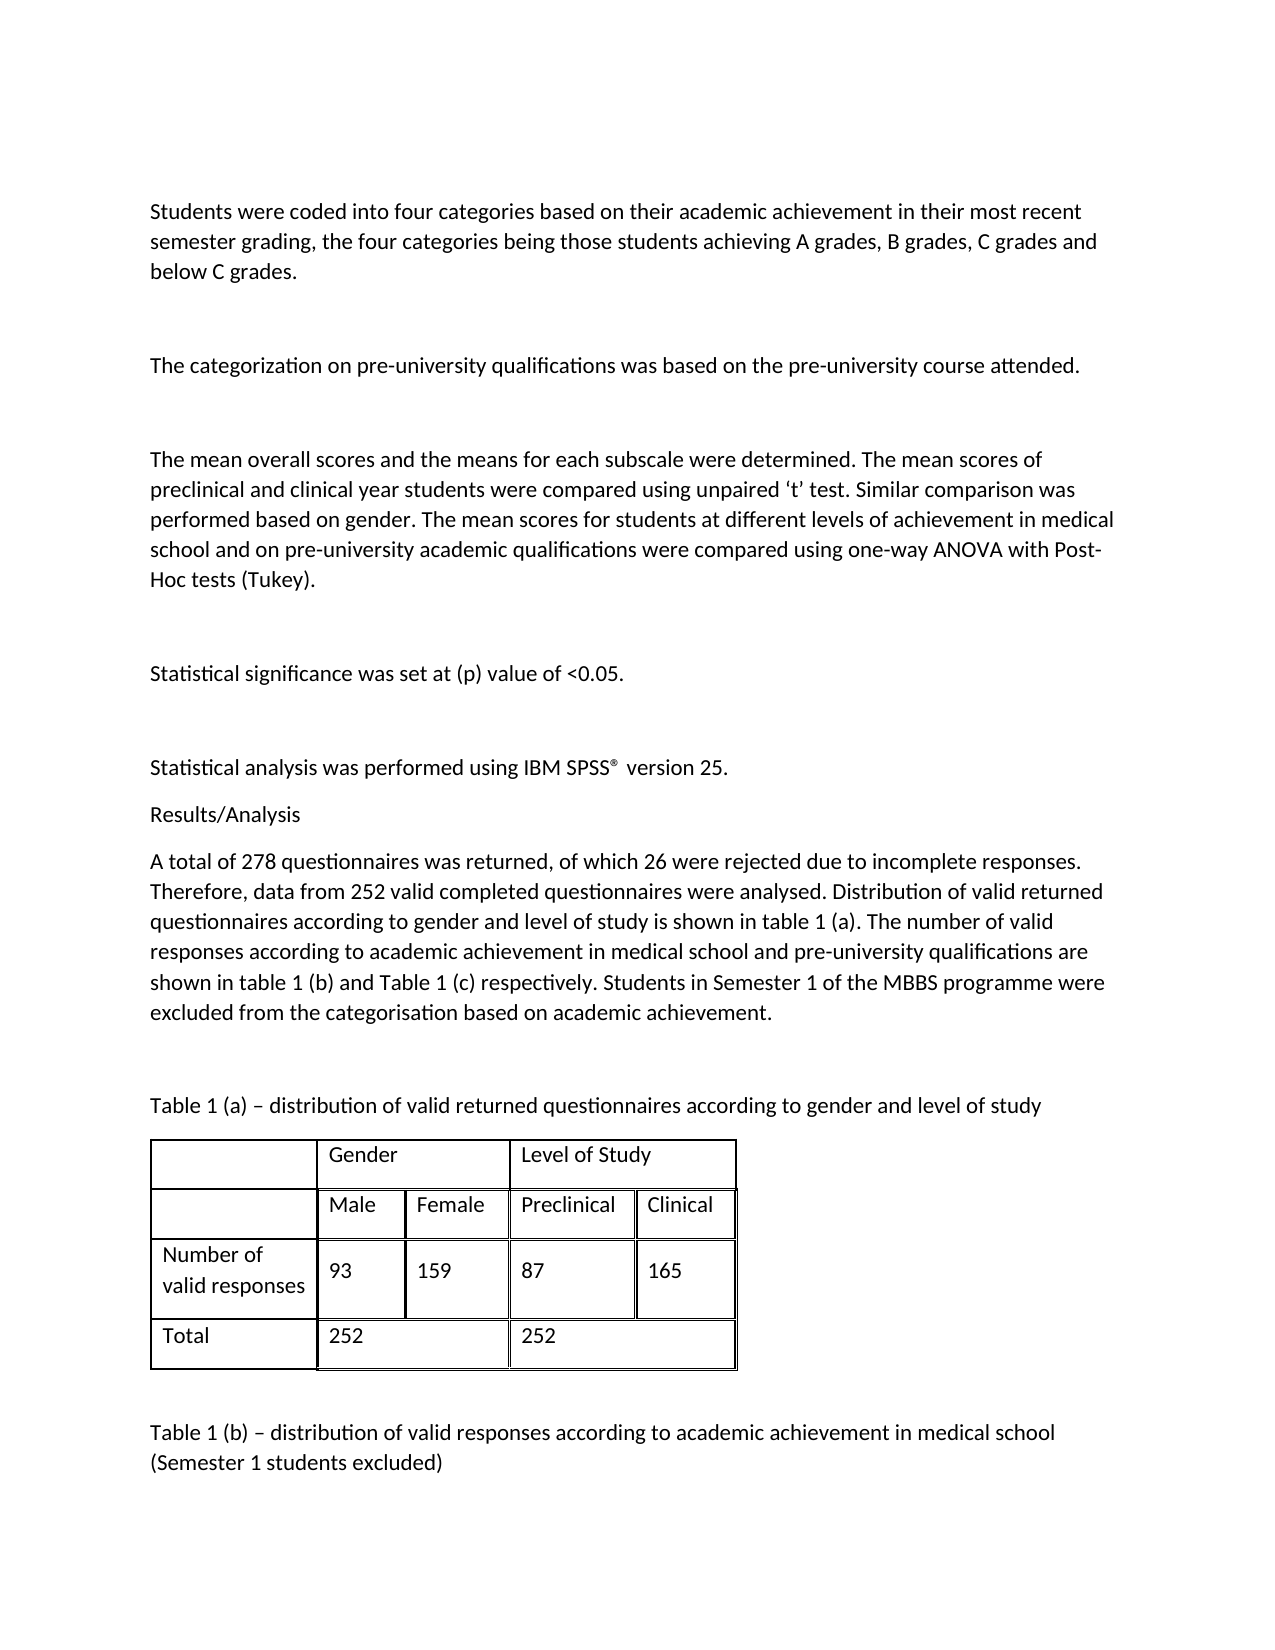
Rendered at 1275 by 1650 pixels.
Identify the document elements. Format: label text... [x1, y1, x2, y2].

text The mean overall scores and the means for each subscale were determined. The mean scores of preclinical and clinical year students were compared using unpaired ‘t’ test. Similar comparison was performed based on gender. The mean scores for students at different levels of achievement in medical school and on pre-university academic qualifications were compared using one-way ANOVA with Post-Hoc tests (Tukey). [150, 445, 1125, 594]
table_cell Total [152, 1320, 316, 1368]
table_cell Clinical [638, 1191, 734, 1237]
text Students were coded into four categories based on their academic achievement in their most recent semester grading, the four categories being those students achieving A grades, B grades, C grades and below C grades. [150, 197, 1125, 285]
text Statistical analysis was performed using IBM SPSS® version 25. [150, 753, 1125, 781]
table_cell 252 [510, 1321, 734, 1368]
table_header Gender [318, 1141, 509, 1187]
table_header [152, 1141, 316, 1187]
table_cell [152, 1190, 316, 1237]
table_cell 87 [511, 1241, 634, 1318]
text A total of 278 questionnaires was returned, of which 26 were rejected due to incomplete responses. Therefore, data from 252 valid completed questionnaires were analysed. Distribution of valid returned questionnaires according to gender and level of study is shown in table 1 (a). The number of valid responses according to academic achievement in medical school and pre-university qualifications are shown in table 1 (b) and Table 1 (c) respectively. Students in Semester 1 of the MBBS programme were excluded from the categorisation based on academic achievement. [150, 847, 1125, 1026]
table_cell 252 [317, 1321, 510, 1368]
table_cell 159 [407, 1241, 508, 1318]
text Statistical significance was set at (p) value of <0.05. [150, 659, 1125, 687]
text Table 1 (a) – distribution of valid returned questionnaires according to gender and level of study [150, 1092, 1125, 1120]
table_cell Preclinical [511, 1191, 634, 1237]
table_cell Male [319, 1191, 404, 1237]
table_cell 165 [638, 1241, 734, 1318]
text Results/Analysis [150, 800, 1125, 828]
text The categorization on pre-university qualifications was based on the pre-university course attended. [150, 351, 1125, 379]
table_header Level of Study [511, 1141, 735, 1187]
text Table 1 (b) – distribution of valid responses according to academic achievement in medical school (Semester 1 students excluded) [150, 1418, 1125, 1476]
table_cell 93 [319, 1241, 404, 1318]
table_cell Female [407, 1191, 508, 1237]
table_cell Number of valid responses [152, 1240, 316, 1318]
